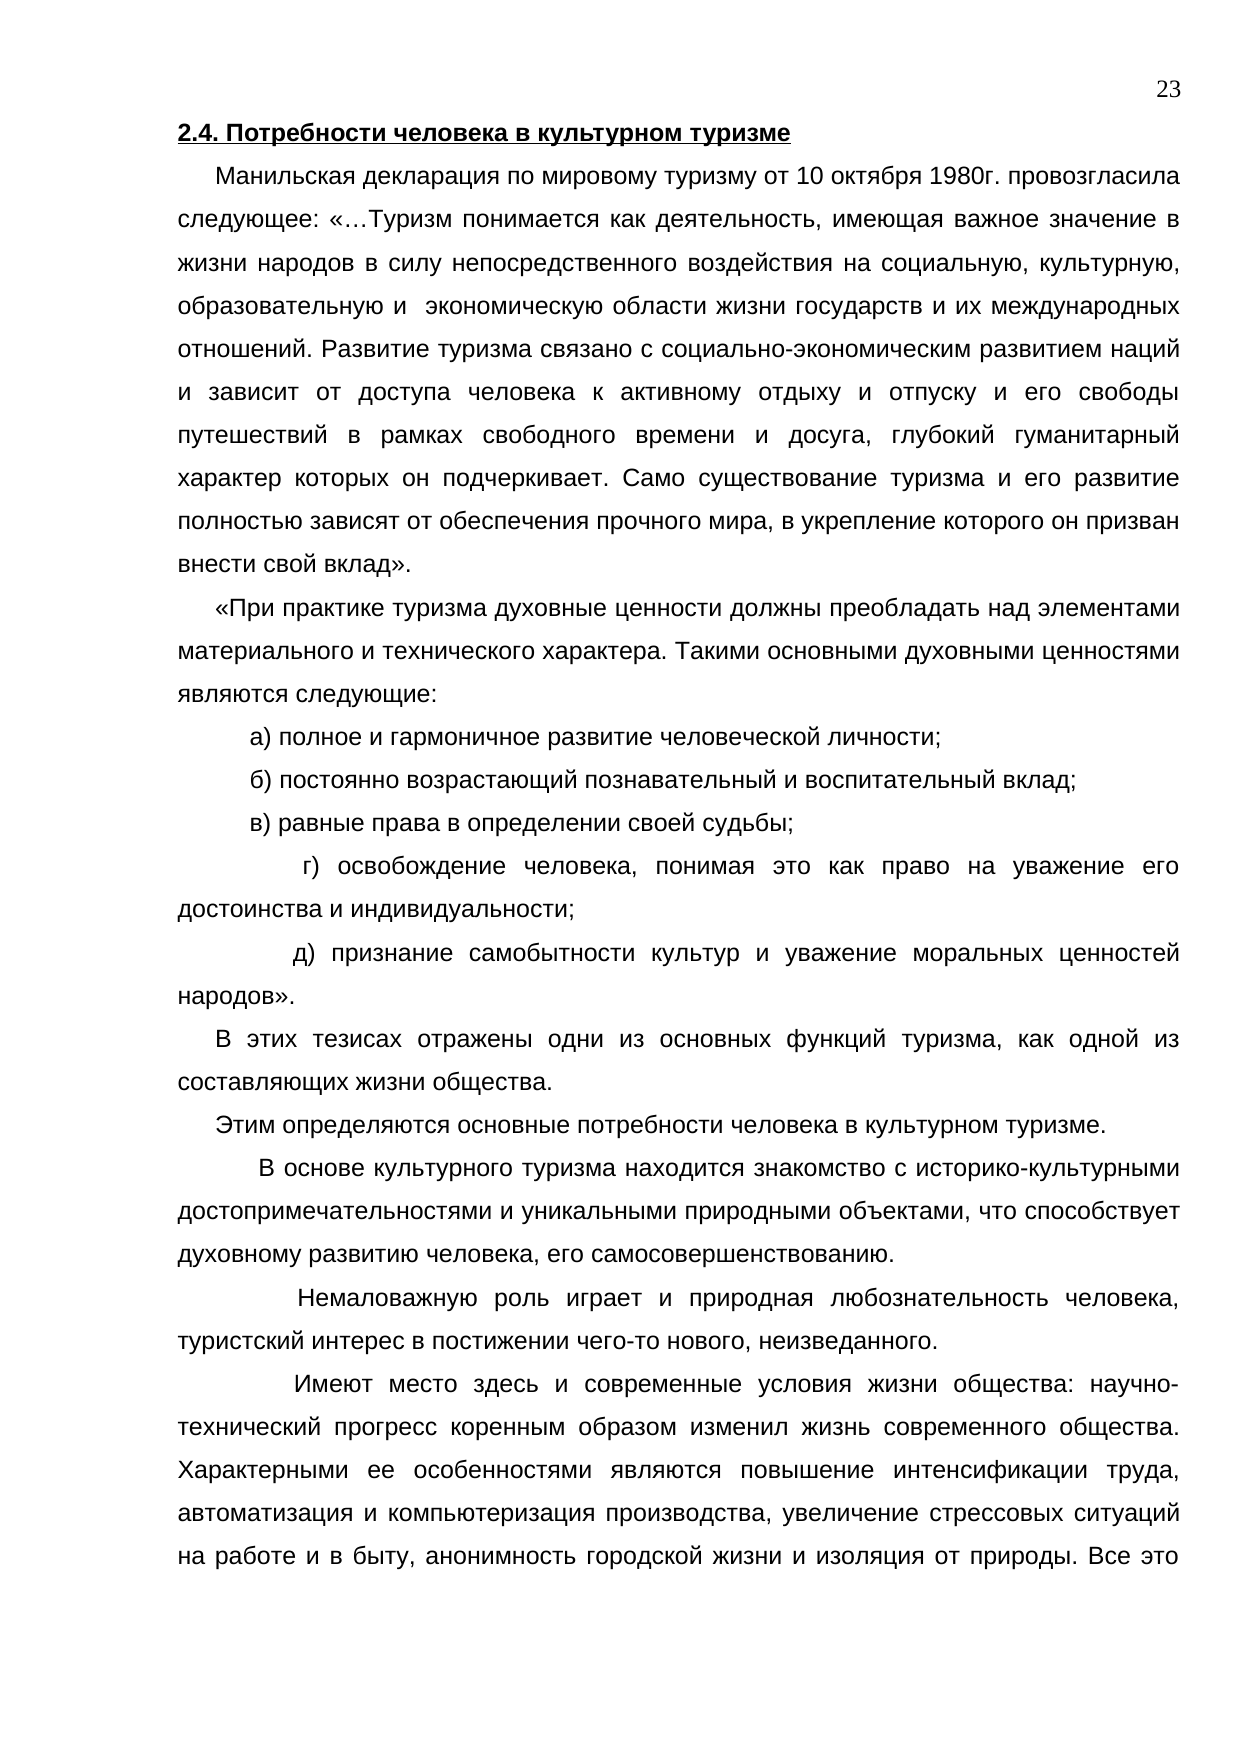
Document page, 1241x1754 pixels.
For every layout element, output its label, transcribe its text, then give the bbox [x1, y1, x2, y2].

text Немаловажную роль играет и природная любознательность человека, туристский интерес в постижении чего-то нового, неизведанного. [177, 1282, 1181, 1354]
text 2.4. Потребности человека в культурном туризме [177, 118, 1181, 147]
text в) равные права в определении своей судьбы; [177, 808, 1181, 837]
text д) признание самобытности культур и уважение моральных ценностей народов». [177, 937, 1181, 1009]
text Манильская декларация по мировому туризму от 10 октября 1980г. провозгласила следующее: «…Туризм понимается как деятельность, имеющая важное значение в жизни народов в силу непосредственного воздействия на социальную, культурную, образовательную и экономическую области жизни государств и их международных отношений. Развитие туризма связано с социально-экономическим развитием наций и зависит от доступа человека к активному отдыху и отпуску и его свободы путешествий в рамках свободного времени и досуга, глубокий гуманитарный характер которых он подчеркивает. Само существование туризма и его развитие полностью зависят от обеспечения прочного мира, в укрепление которого он призван внести свой вклад». [177, 161, 1181, 578]
text В основе культурного туризма находится знакомство с историко-культурными достопримечательностями и уникальными природными объектами, что способствует духовному развитию человека, его самосовершенствованию. [177, 1153, 1181, 1268]
text Этим определяются основные потребности человека в культурном туризме. [177, 1110, 1181, 1139]
text «При практике туризма духовные ценности должны преобладать над элементами материального и технического характера. Такими основными духовными ценностями являются следующие: [177, 592, 1181, 707]
text г) освобождение человека, понимая это как право на уважение его достоинства и индивидуальности; [177, 851, 1181, 923]
text б) постоянно возрастающий познавательный и воспитательный вклад; [177, 765, 1181, 794]
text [177, 1369, 1181, 1570]
text В этих тезисах отражены одни из основных функций туризма, как одной из составляющих жизни общества. [177, 1024, 1181, 1096]
text а) полное и гармоничное развитие человеческой личности; [177, 722, 1181, 751]
